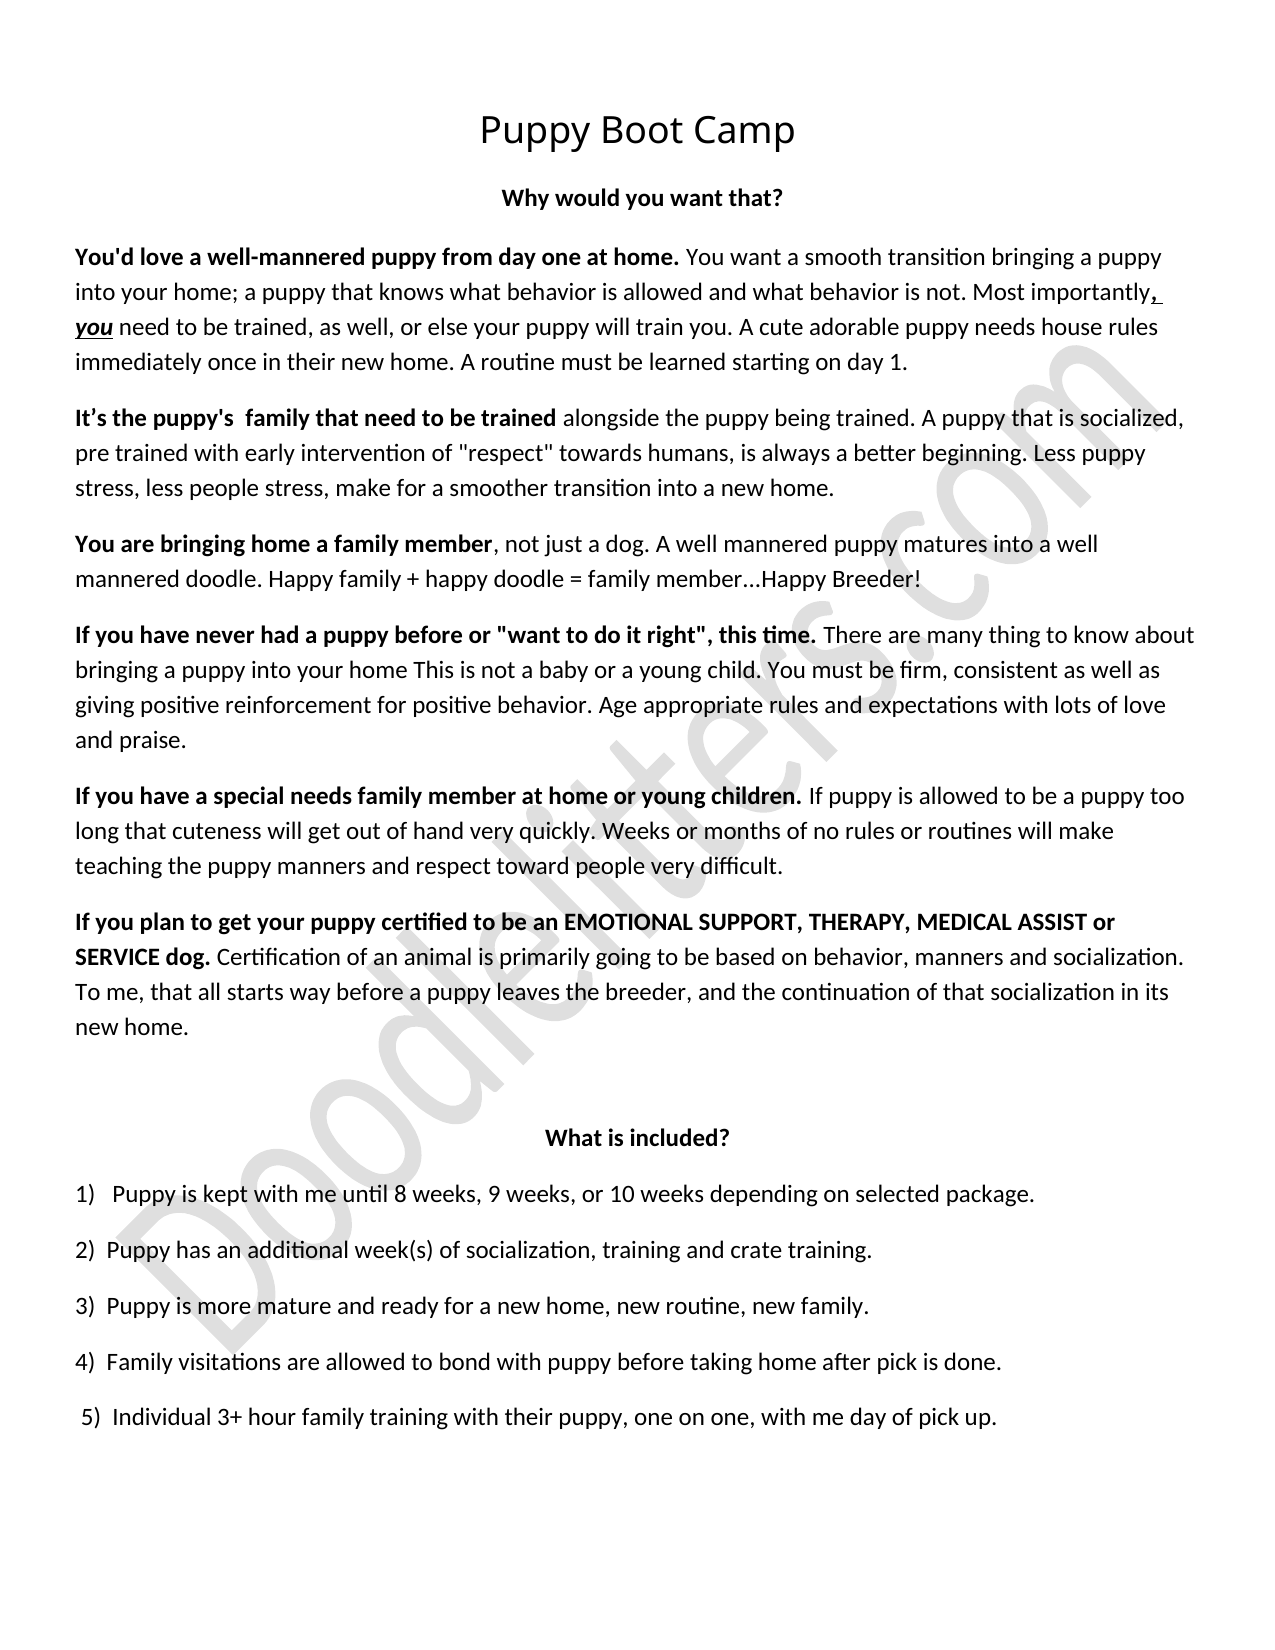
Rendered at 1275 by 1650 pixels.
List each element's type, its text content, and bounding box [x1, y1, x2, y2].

text If you have never had a puppy before or "want to do it right", this time. There are many thing to know about bringing a puppy into your home This is not a baby or a young child. You must be firm, consistent as well as giving positive reinforcement for positive behavior. Age appropriate rules and expectations with lots of love and praise. [75, 619, 1200, 754]
text 4) Family visitations are allowed to bond with puppy before taking home after pick is done. [75, 1346, 1200, 1376]
text 5) Individual 3+ hour family training with their puppy, one on one, with me day of pick up. [75, 1401, 1200, 1432]
text 1) Puppy is kept with me until 8 weeks, 9 weeks, or 10 weeks depending on selected package. [75, 1178, 1200, 1209]
text What is included? [75, 1122, 1200, 1153]
text If you have a special needs family member at home or young children. If puppy is allowed to be a puppy too long that cuteness will get out of hand very quickly. Weeks or months of no rules or routines will make teaching the puppy manners and respect toward people very difficult. [75, 780, 1200, 880]
text 2) Puppy has an additional week(s) of socialization, training and crate training. [75, 1234, 1200, 1264]
text You'd love a well-mannered puppy from day one at home. You want a smooth transition bringing a puppy into your home; a puppy that knows what behavior is allowed and what behavior is not. Most importantly, you need to be trained, as well, or else your puppy will train you. A cute adorable puppy needs house rules immediately once in their new home. A routine must be learned starting on day 1. [75, 241, 1200, 377]
text Why would you want that? [75, 182, 1200, 213]
text If you plan to get your puppy certified to be an EMOTIONAL SUPPORT, THERAPY, MEDICAL ASSIST or SERVICE dog. Certification of an animal is primarily going to be based on behavior, manners and socialization. To me, that all starts way before a puppy leaves the breeder, and the continuation of that socialization in its new home. [75, 906, 1200, 1041]
text Puppy Boot Camp [75, 103, 1200, 154]
text 3) Puppy is more mature and ready for a new home, new routine, new family. [75, 1290, 1200, 1320]
text It’s the puppy's family that need to be trained alongside the puppy being trained. A puppy that is socialized, pre trained with early intervention of "respect" towards humans, is always a better beginning. Less puppy stress, less people stress, make for a smoother transition into a new home. [75, 402, 1200, 503]
text You are bringing home a family member, not just a dog. A well mannered puppy matures into a well mannered doodle. Happy family + happy doodle = family member...Happy Breeder! [75, 528, 1200, 594]
